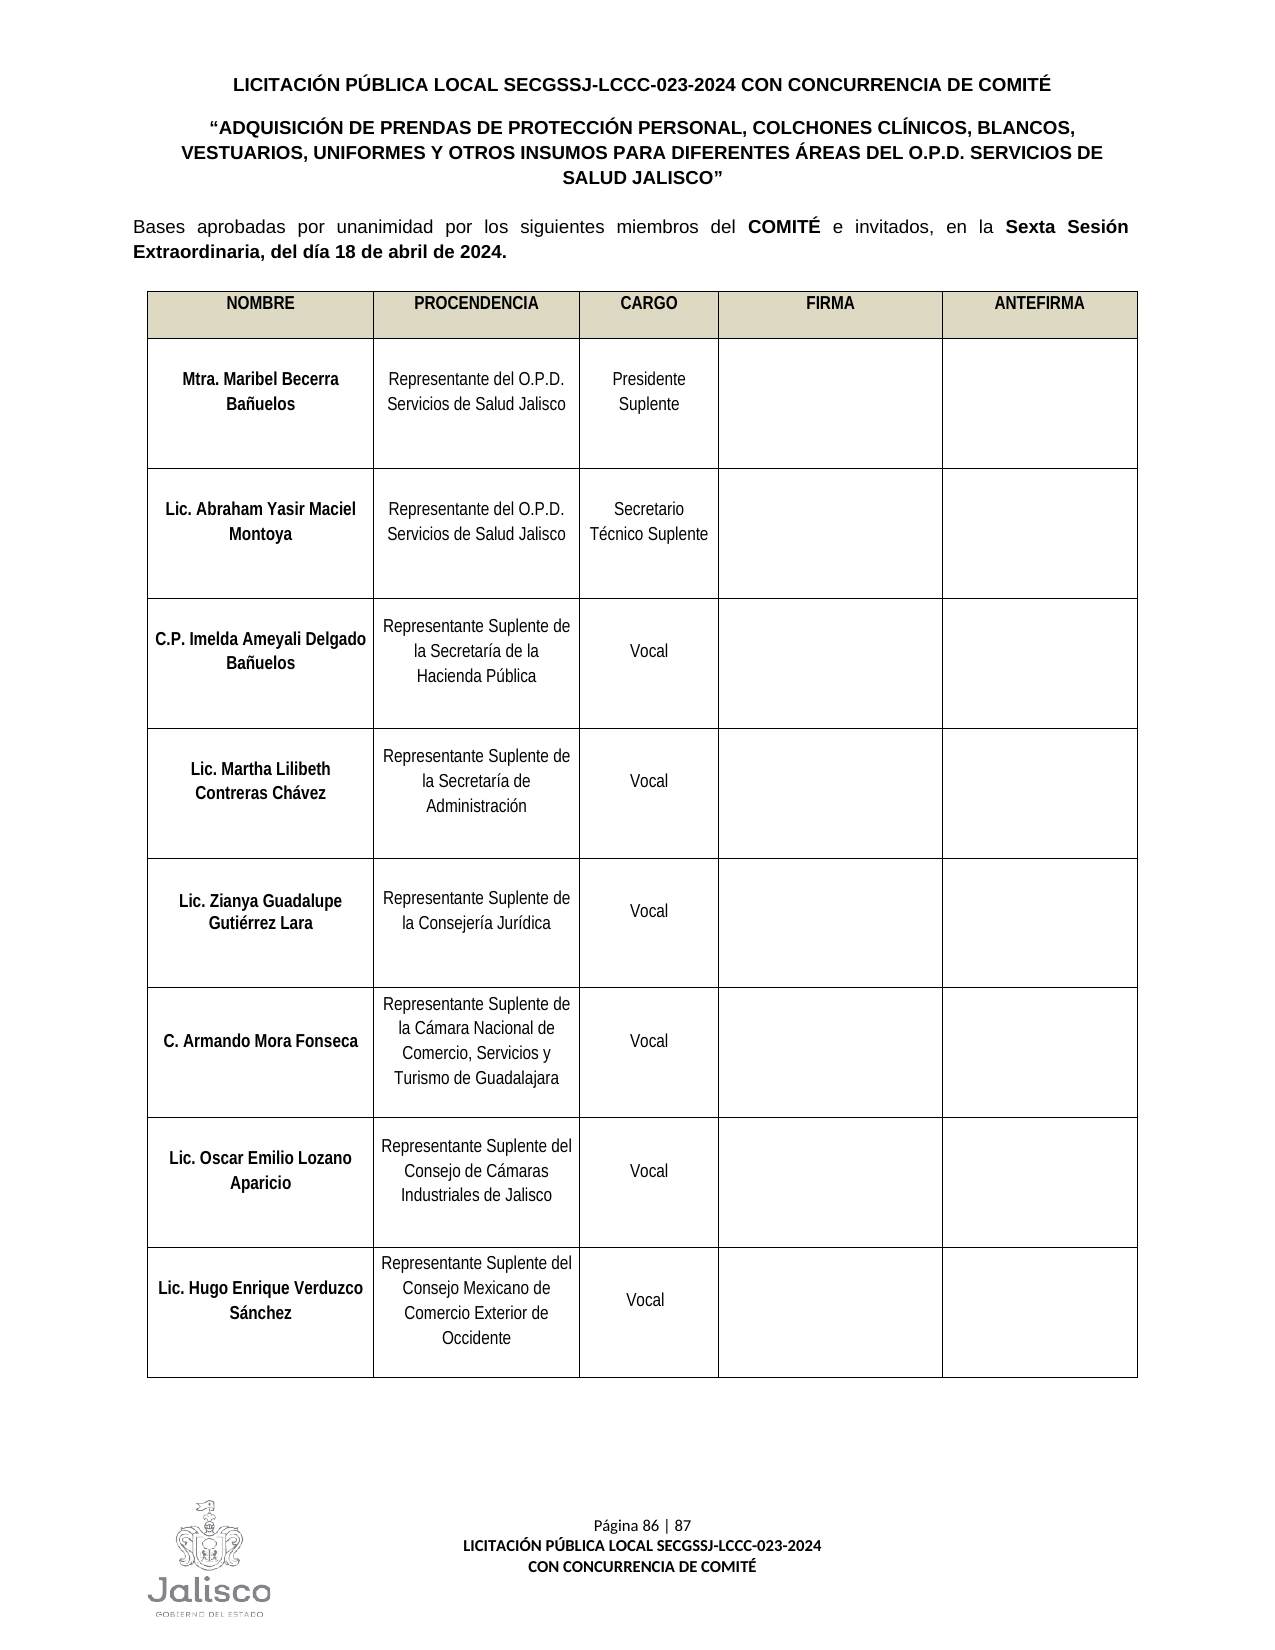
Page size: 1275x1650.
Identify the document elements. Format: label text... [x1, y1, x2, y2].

table_cell Vocal [580, 859, 718, 987]
table_cell Lic. Martha Lilibeth Contreras Chávez [148, 729, 373, 857]
table_cell [719, 599, 942, 727]
table_cell Representante Suplente de la Consejería Jurídica [374, 859, 579, 987]
table_cell [943, 988, 1137, 1117]
table_cell Vocal [580, 599, 718, 727]
table_cell Representante del O.P.D. Servicios de Salud Jalisco [374, 339, 579, 468]
table_cell Vocal [580, 1118, 718, 1247]
table_cell Representante del O.P.D. Servicios de Salud Jalisco [374, 469, 579, 598]
table_cell [943, 859, 1137, 987]
table_cell [719, 1118, 942, 1247]
text Bases aprobadas por unanimidad por los siguientes miembros del COMITÉ e invitados, en la Sexta Sesión Extraordinaria, del día 18 de abril de 2024. [133, 216, 1129, 262]
table_cell [943, 729, 1137, 857]
table_cell [719, 1248, 942, 1377]
table_header ANTEFIRMA [943, 292, 1137, 338]
table_cell Representante Suplente del Consejo de Cámaras Industriales de Jalisco [374, 1118, 579, 1247]
table_cell [943, 339, 1137, 468]
table_cell Representante Suplente de la Cámara Nacional de Comercio, Servicios y Turismo de Guadalajara [374, 988, 579, 1117]
table_cell [943, 1248, 1137, 1377]
table_cell Lic. Hugo Enrique Verduzco Sánchez [148, 1248, 373, 1377]
table_cell [719, 988, 942, 1117]
table_cell Lic. Oscar Emilio Lozano Aparicio [148, 1118, 373, 1247]
table_header NOMBRE [148, 292, 373, 338]
text “ADQUISICIÓN DE PRENDAS DE PROTECCIÓN PERSONAL, COLCHONES CLÍNICOS, BLANCOS, VESTUARIOS, UNIFORMES Y OTROS INSUMOS PARA DIFERENTES ÁREAS DEL O.P.D. SERVICIOS DE SALUD JALISCO” [148, 117, 1137, 188]
picture [147, 1500, 271, 1617]
table_header FIRMA [719, 292, 942, 338]
table_cell Lic. Abraham Yasir Maciel Montoya [148, 469, 373, 598]
table_cell [943, 599, 1137, 727]
table_cell Representante Suplente de la Secretaría de Administración [374, 729, 579, 857]
table_cell Secretario Técnico Suplente [580, 469, 718, 598]
table_cell Vocal [580, 988, 718, 1117]
table_cell [943, 1118, 1137, 1247]
table_cell [943, 469, 1137, 598]
table_cell Presidente Suplente [580, 339, 718, 468]
table_cell Representante Suplente de la Secretaría de la Hacienda Pública [374, 599, 579, 727]
table_cell [719, 469, 942, 598]
table_cell [719, 339, 942, 468]
table_cell Mtra. Maribel Becerra Bañuelos [148, 339, 373, 468]
table_cell C. Armando Mora Fonseca [148, 988, 373, 1117]
table_header PROCENDENCIA [374, 292, 579, 338]
table_cell Representante Suplente del Consejo Mexicano de Comercio Exterior de Occidente [374, 1248, 579, 1377]
table_cell [719, 729, 942, 857]
table_cell C.P. Imelda Ameyali Delgado Bañuelos [148, 599, 373, 727]
table_cell Lic. Zianya Guadalupe Gutiérrez Lara [148, 859, 373, 987]
table_cell Vocal [580, 729, 718, 857]
text LICITACIÓN PÚBLICA LOCAL SECGSSJ-LCCC-023-2024 CON CONCURRENCIA DE COMITÉ [148, 74, 1137, 95]
table_cell [719, 859, 942, 987]
table_cell Vocal [580, 1248, 718, 1377]
table_header CARGO [580, 292, 718, 338]
